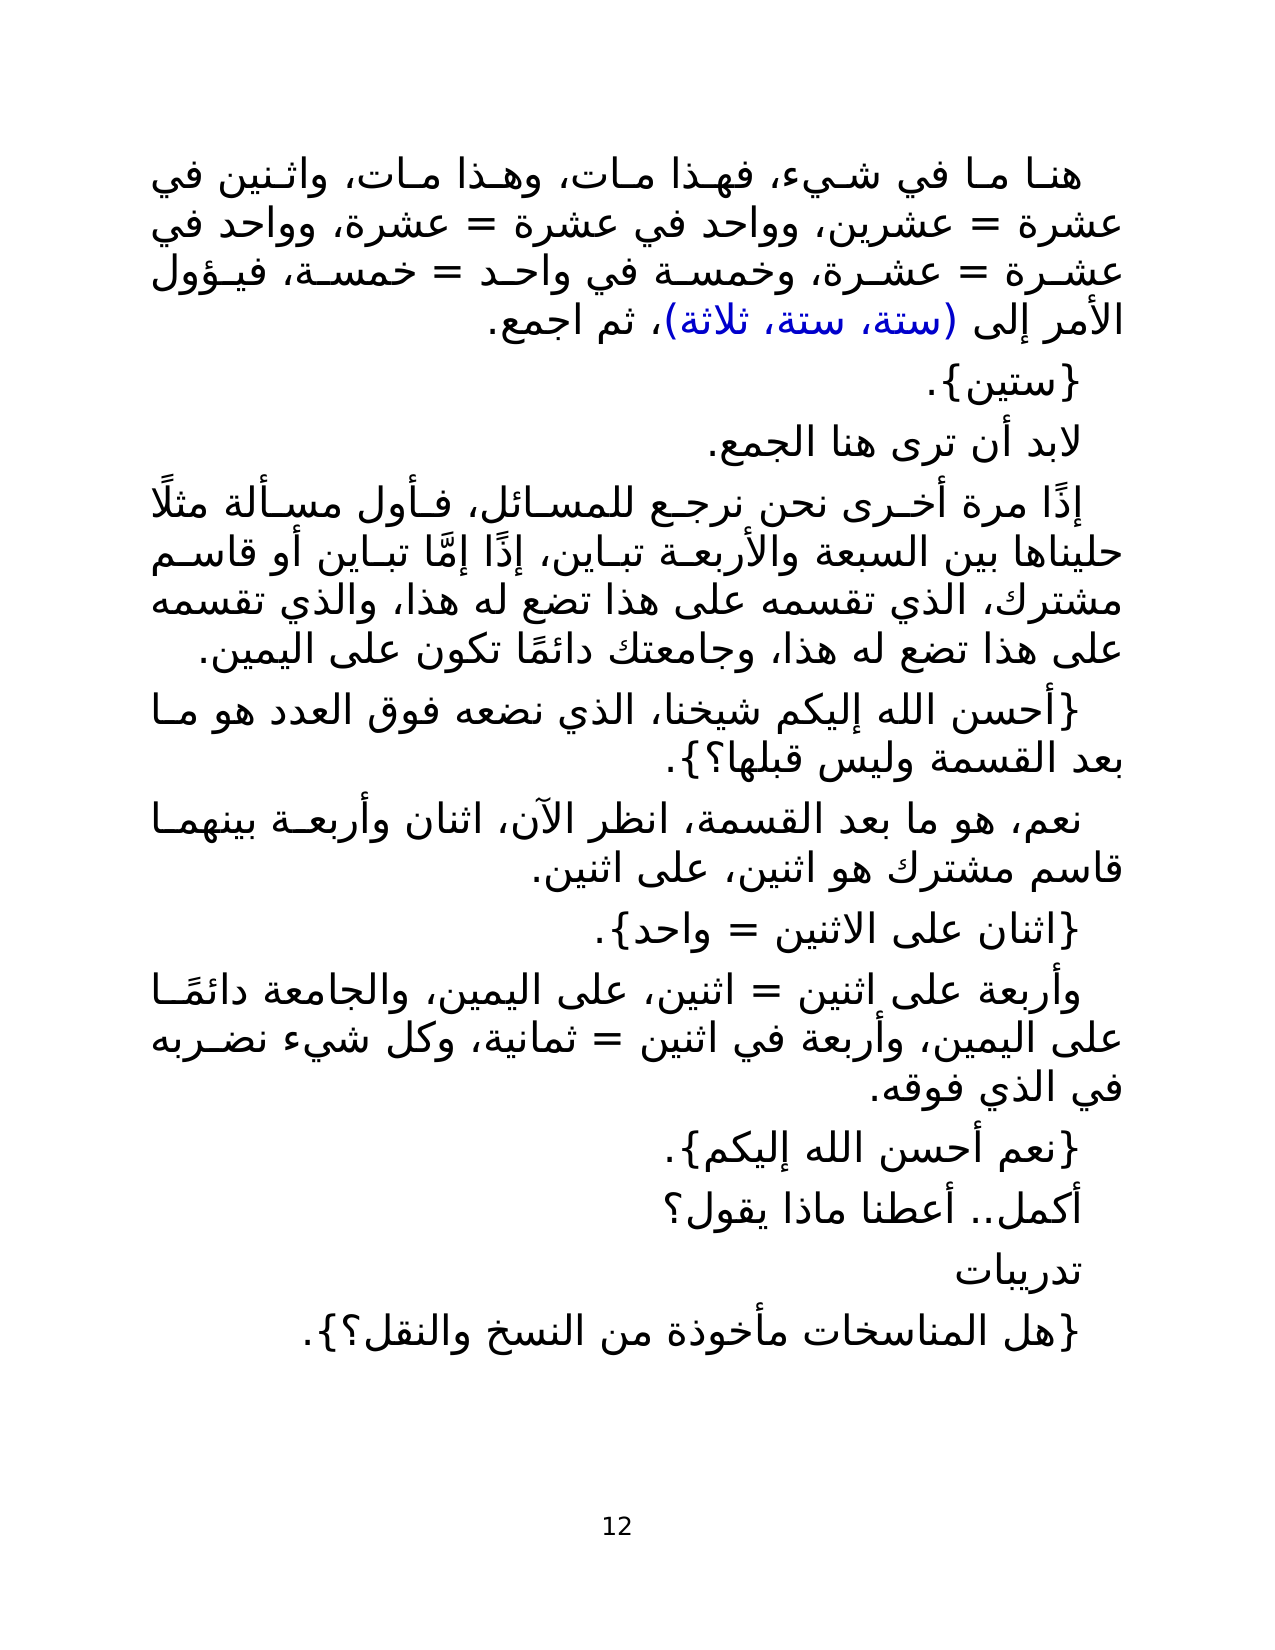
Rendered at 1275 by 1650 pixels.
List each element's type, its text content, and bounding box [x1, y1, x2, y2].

text {اثنان على الاثنين = واحد}. [150, 904, 1125, 953]
text لابد أن ترى هنا الجمع. [150, 418, 1125, 466]
text أكمل.. أعطنا ماذا يقول؟ [150, 1185, 1125, 1233]
text {نعم أحسن الله إليكم}. [150, 1124, 1125, 1172]
text إذًا مرة أخرى نحن نرجع للمسائل، فأول مسألة مثلًا حليناها بين السبعة والأربعة تباين، إذًا إمَّا تباين أو قاسم مشترك، الذي تقسمه على هذا تضع له هذا، والذي تقسمه على هذا تضع له هذا، وجامعتك دائمًا تكون على اليمين. [150, 479, 1125, 673]
text وأربعة على اثنين = اثنين، على اليمين، والجامعة دائمًا على اليمين، وأربعة في اثنين = ثمانية، وكل شيء نضربه في الذي فوقه. [150, 966, 1125, 1111]
text هنا ما في شيء، فهذا مات، وهذا مات، واثنين في عشرة = عشرين، وواحد في عشرة = عشرة، وواحد في عشرة = عشرة، وخمسة في واحد = خمسة، فيؤول الأمر إلى (ستة، ستة، ثلاثة)، ثم اجمع. [150, 150, 1125, 344]
text {هل المناسخات مأخوذة من النسخ والنقل؟}. [150, 1307, 1125, 1355]
text {ستين}. [150, 357, 1125, 405]
text تدريبات [150, 1246, 1125, 1294]
text {أحسن الله إليكم شيخنا، الذي نضعه فوق العدد هو ما بعد القسمة وليس قبلها؟}. [150, 685, 1125, 782]
text نعم، هو ما بعد القسمة، انظر الآن، اثنان وأربعة بينهما قاسم مشترك هو اثنين، على اثنين. [150, 795, 1125, 892]
